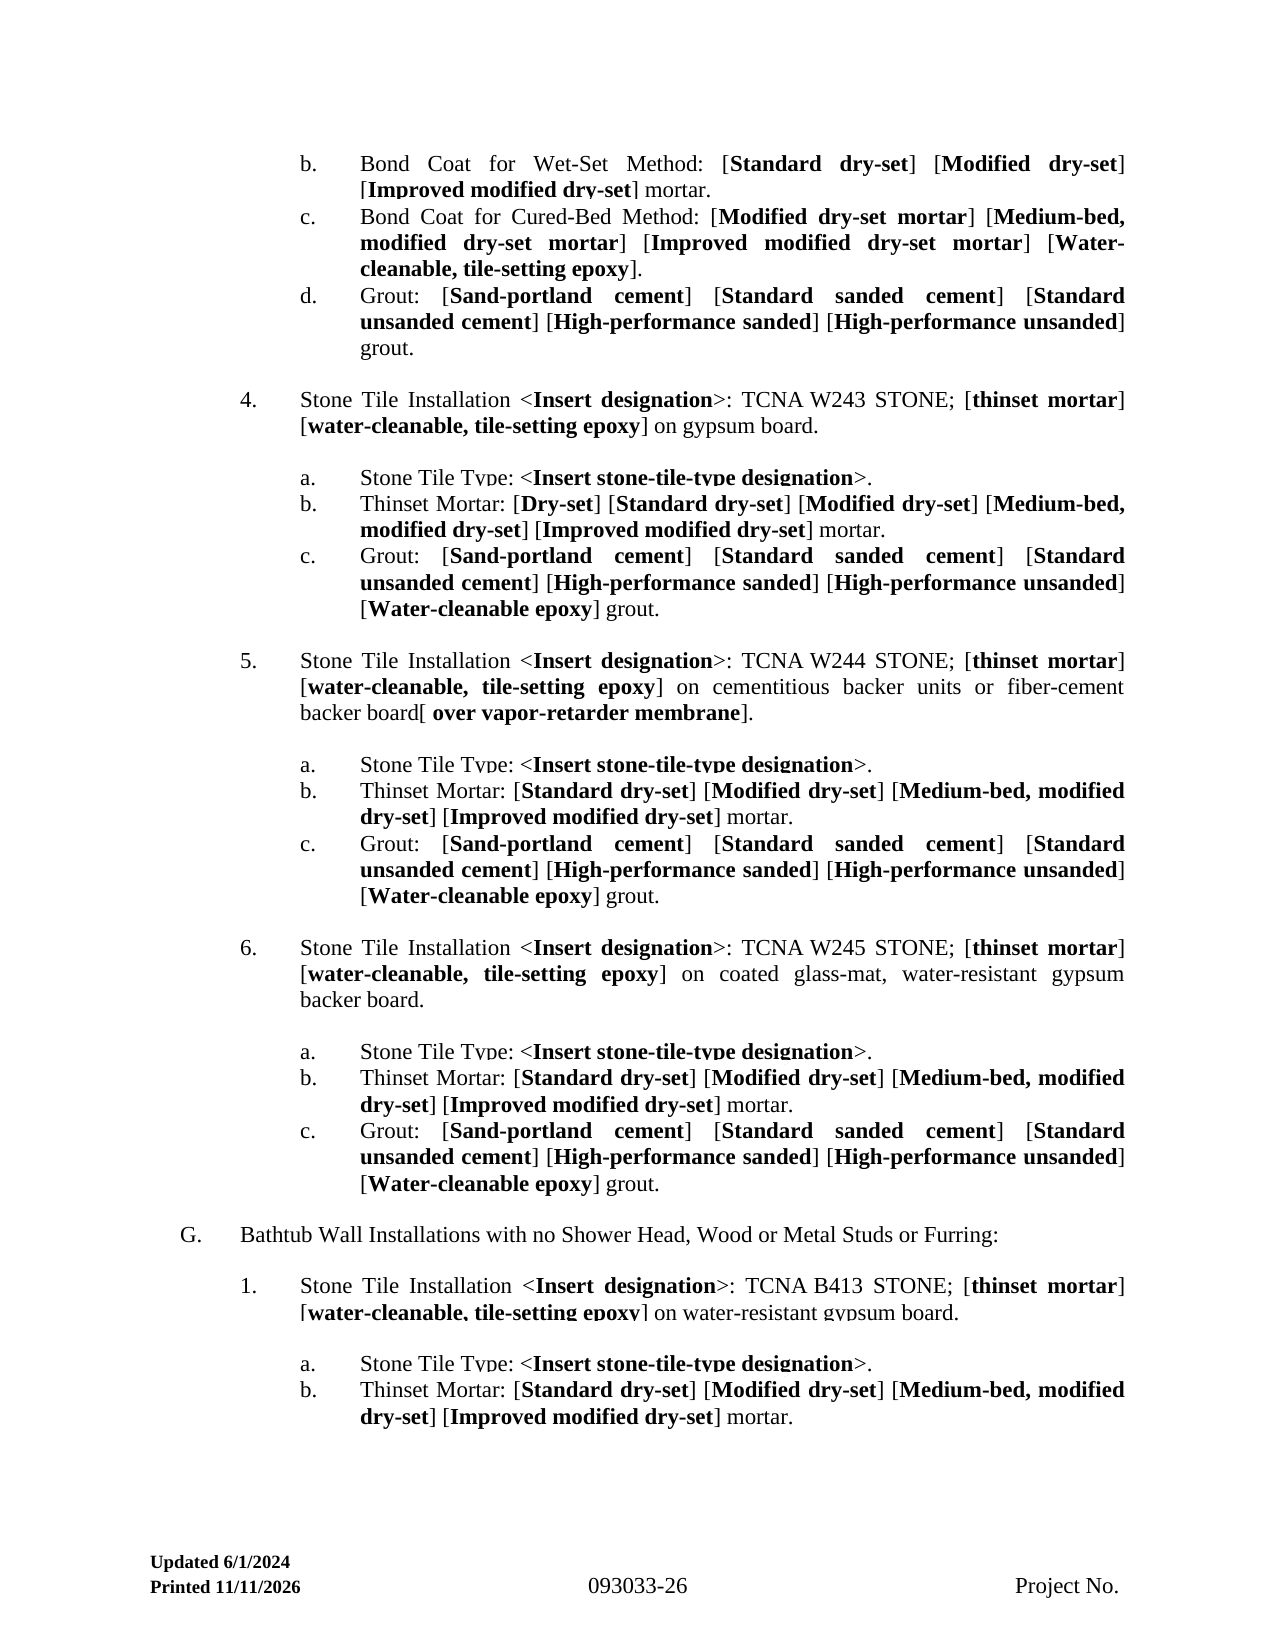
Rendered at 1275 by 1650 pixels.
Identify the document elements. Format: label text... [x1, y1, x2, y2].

text Stone Tile Type: <Insert stone-tile-type designation>. [300, 751, 1125, 773]
text Thinset Mortar: [Dry-set] [Standard dry-set] [Modified dry-set] [Medium-bed, modified dry-set] [Improved modified dry-set] mortar. [300, 490, 1125, 543]
text Thinset Mortar: [Standard dry-set] [Modified dry-set] [Medium-bed, modified dry-set] [Improved modified dry-set] mortar. [300, 1376, 1125, 1429]
text Stone Tile Installation <Insert designation>: TCNA B413 STONE; [thinset mortar] [water-cleanable, tile-setting epoxy] on water-resistant gypsum board. [240, 1272, 1125, 1321]
text Stone Tile Type: <Insert stone-tile-type designation>. [300, 1350, 1125, 1372]
text Thinset Mortar: [Standard dry-set] [Modified dry-set] [Medium-bed, modified dry-set] [Improved modified dry-set] mortar. [300, 777, 1125, 830]
text Stone Tile Installation <Insert designation>: TCNA W243 STONE; [thinset mortar] [water-cleanable, tile-setting epoxy] on gypsum board. [240, 386, 1125, 438]
text Bathtub Wall Installations with no Shower Head, Wood or Metal Studs or Furring: [180, 1221, 1125, 1247]
text Stone Tile Installation <Insert designation>: TCNA W245 STONE; [thinset mortar] [water-cleanable, tile-setting epoxy] on coated glass-mat, water-resistant gypsum backer board. [240, 934, 1125, 1013]
text Stone Tile Type: <Insert stone-tile-type designation>. [300, 1038, 1125, 1060]
text Bond Coat for Wet-Set Method: [Standard dry-set] [Modified dry-set] [Improved modified dry-set] mortar. [300, 150, 1125, 199]
text Stone Tile Type: <Insert stone-tile-type designation>. [300, 463, 1125, 486]
text Thinset Mortar: [Standard dry-set] [Modified dry-set] [Medium-bed, modified dry-set] [Improved modified dry-set] mortar. [300, 1064, 1125, 1117]
text Grout: [Sand-portland cement] [Standard sanded cement] [Standard unsanded cement] [High-performance sanded] [High-performance unsanded] grout. [300, 282, 1125, 361]
text Stone Tile Installation <Insert designation>: TCNA W244 STONE; [thinset mortar] [water-cleanable, tile-setting epoxy] on cementitious backer units or fiber-cement backer board[ over vapor-retarder membrane]. [240, 647, 1125, 726]
